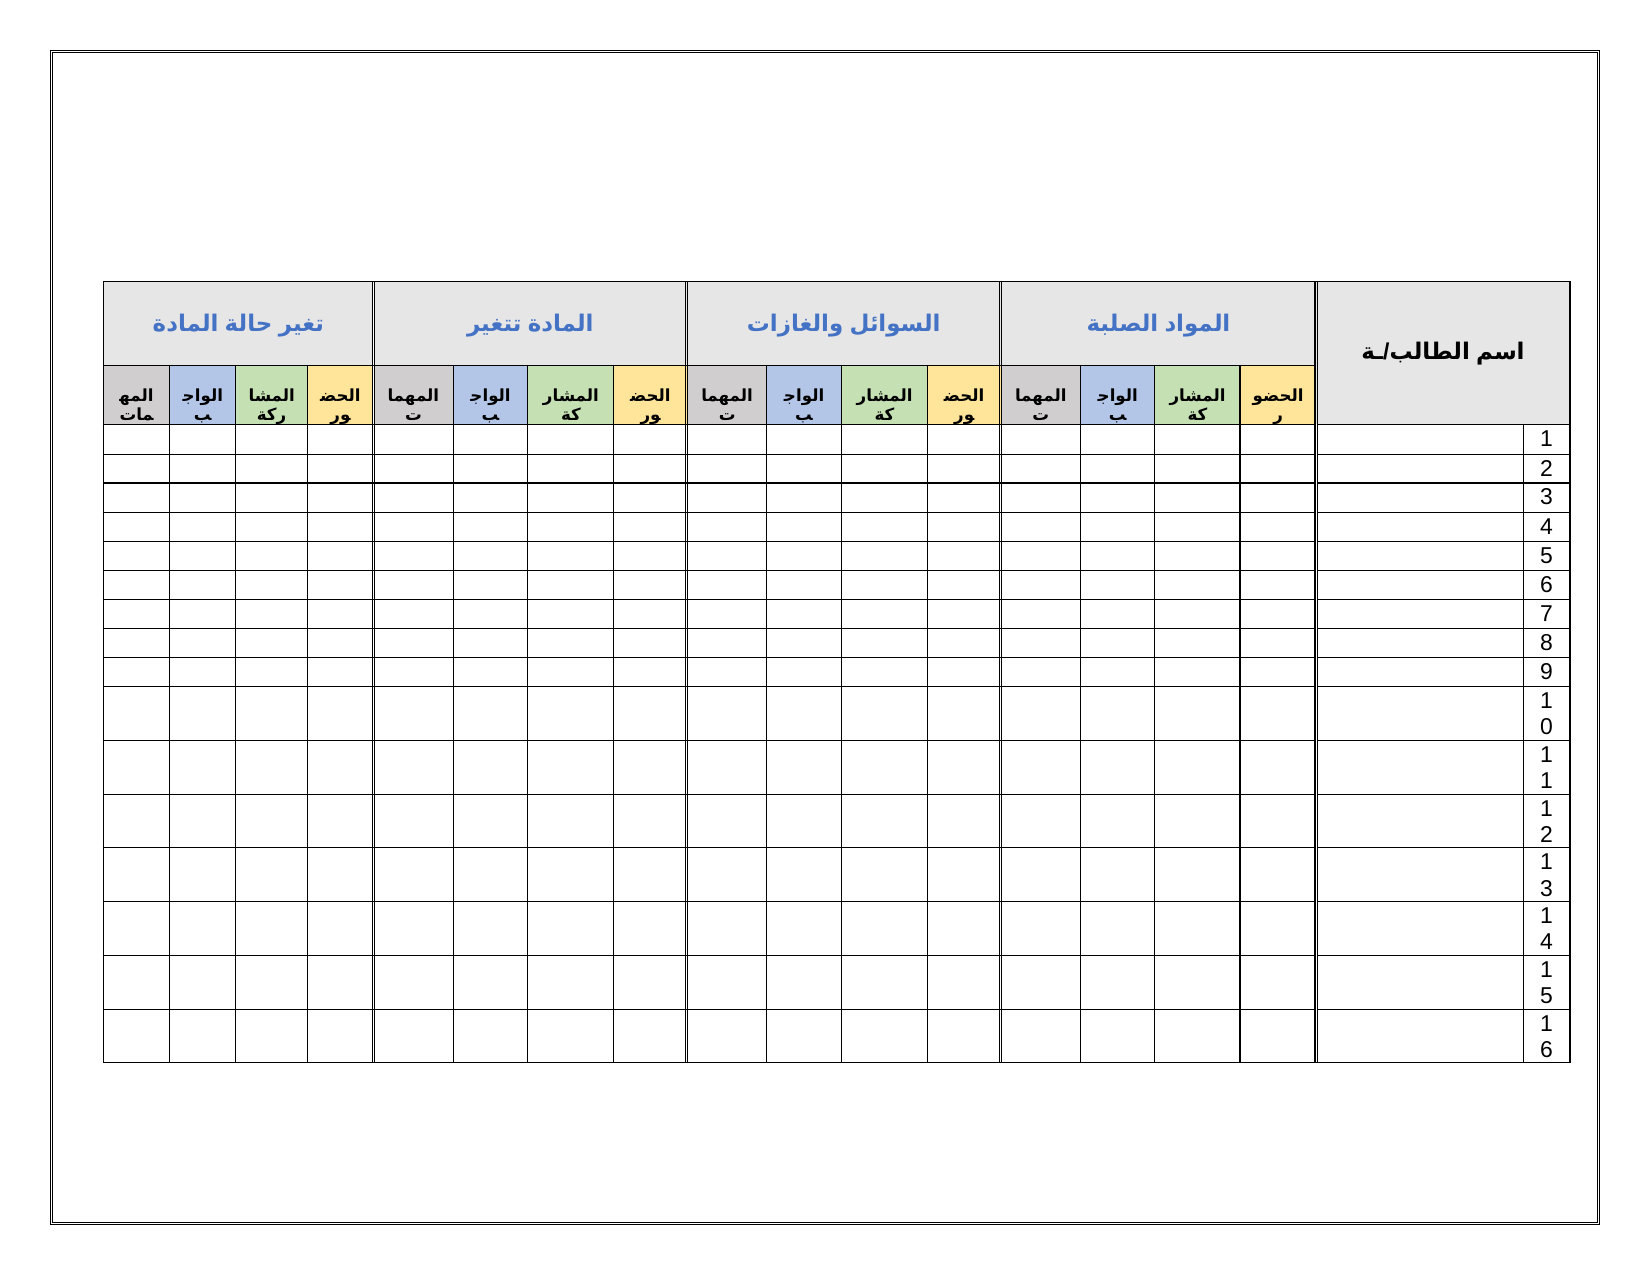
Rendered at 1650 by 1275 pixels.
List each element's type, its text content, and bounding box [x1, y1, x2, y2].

table_cell [767, 848, 841, 901]
table_cell [614, 629, 685, 657]
table_cell [1241, 629, 1314, 657]
table_cell [236, 455, 307, 482]
table_cell [1318, 571, 1523, 599]
table_cell [1002, 571, 1080, 599]
table_header اسم الطالب/ـة [1318, 282, 1569, 424]
table_cell [688, 795, 766, 847]
table_cell [767, 902, 841, 955]
table_cell 10 [1524, 687, 1569, 740]
table_cell [454, 687, 527, 740]
table_cell [1155, 629, 1239, 657]
table_cell [1002, 795, 1080, 847]
table_cell [842, 513, 927, 541]
table_cell [170, 425, 235, 453]
table_cell الحضور [614, 366, 685, 424]
table_cell الواجب [767, 366, 841, 424]
table_cell [375, 542, 453, 570]
table_cell [236, 741, 307, 793]
table_cell المشاركة [528, 366, 613, 424]
table_cell [375, 795, 453, 847]
table_cell [528, 848, 613, 901]
table_cell [1241, 956, 1314, 1008]
table_cell [236, 848, 307, 901]
table_cell [236, 542, 307, 570]
table_cell [767, 658, 841, 686]
table_cell [454, 741, 527, 793]
table_cell [1002, 629, 1080, 657]
table_cell [1002, 1010, 1080, 1062]
table_cell [767, 455, 841, 482]
table_cell [308, 741, 372, 793]
table_cell [928, 600, 999, 628]
table_cell [842, 956, 927, 1008]
table_cell [1155, 425, 1239, 453]
table_cell الحضور [308, 366, 372, 424]
table_cell [1002, 956, 1080, 1008]
table_cell [1002, 687, 1080, 740]
table_cell [1318, 629, 1523, 657]
table_cell [1155, 571, 1239, 599]
table_cell [1155, 902, 1239, 955]
table_cell [614, 795, 685, 847]
table_cell [1081, 956, 1154, 1008]
table_cell [454, 484, 527, 512]
table_cell [767, 956, 841, 1008]
table_cell [528, 484, 613, 512]
table_cell [528, 795, 613, 847]
table_cell [375, 741, 453, 793]
table_cell [688, 687, 766, 740]
table_cell الواجب [170, 366, 235, 424]
table_cell [454, 542, 527, 570]
table_cell [767, 741, 841, 793]
table_cell [1002, 741, 1080, 793]
table_cell [767, 425, 841, 453]
table_cell [104, 1010, 169, 1062]
table_cell [170, 795, 235, 847]
table_cell [842, 629, 927, 657]
table_cell [528, 571, 613, 599]
table_cell [528, 542, 613, 570]
table_cell [842, 542, 927, 570]
table_cell [688, 542, 766, 570]
table_cell [1318, 600, 1523, 628]
table_cell [528, 455, 613, 482]
table_header تغير حالة المادة [104, 282, 372, 365]
table_cell [1318, 658, 1523, 686]
table_cell [170, 484, 235, 512]
table_cell [1318, 956, 1523, 1008]
table_cell [1002, 484, 1080, 512]
table_cell المشاركة [236, 366, 307, 424]
table_cell [1002, 848, 1080, 901]
table_cell [104, 687, 169, 740]
table_cell [236, 956, 307, 1008]
table_cell [1081, 571, 1154, 599]
table_cell [1002, 542, 1080, 570]
table_cell [104, 455, 169, 482]
table_cell [1081, 902, 1154, 955]
table_cell [308, 956, 372, 1008]
table_cell [1081, 513, 1154, 541]
table_cell [1318, 848, 1523, 901]
table_cell المشاركة [842, 366, 927, 424]
table_cell [454, 425, 527, 453]
table_cell [375, 1010, 453, 1062]
table_cell [767, 687, 841, 740]
table_cell [842, 658, 927, 686]
table_cell [104, 484, 169, 512]
table_cell [614, 425, 685, 453]
table_cell [1318, 425, 1523, 453]
table_cell [614, 455, 685, 482]
table_cell [308, 571, 372, 599]
table_cell [688, 956, 766, 1008]
table_cell الحضور [1241, 366, 1314, 424]
table_cell الواجب [454, 366, 527, 424]
table_cell [236, 425, 307, 453]
table_cell [1241, 425, 1314, 453]
table_cell [454, 902, 527, 955]
table_cell [1002, 455, 1080, 482]
table_cell الحضور [928, 366, 999, 424]
table_cell [614, 1010, 685, 1062]
table_cell [104, 956, 169, 1008]
table_cell [375, 425, 453, 453]
table_cell [375, 902, 453, 955]
table_cell [614, 600, 685, 628]
table_cell [767, 484, 841, 512]
table_cell [308, 542, 372, 570]
table_cell 9 [1524, 658, 1569, 686]
table_cell 2 [1524, 455, 1569, 482]
table_cell [614, 741, 685, 793]
table_cell [1081, 795, 1154, 847]
table_cell [236, 484, 307, 512]
table_cell [842, 687, 927, 740]
table_cell [236, 687, 307, 740]
table_cell [928, 795, 999, 847]
table_cell [528, 600, 613, 628]
table_cell [104, 600, 169, 628]
table_cell [170, 658, 235, 686]
table_cell [528, 425, 613, 453]
table_header المواد الصلبة [1002, 282, 1314, 365]
table_cell [928, 1010, 999, 1062]
table_cell 12 [1524, 795, 1569, 847]
table_cell [236, 600, 307, 628]
table_cell [1241, 571, 1314, 599]
table_cell [236, 902, 307, 955]
table_cell [236, 629, 307, 657]
table_cell [842, 741, 927, 793]
table_cell [454, 658, 527, 686]
table_cell [614, 484, 685, 512]
table_cell [688, 848, 766, 901]
table_cell [454, 513, 527, 541]
table_cell [308, 455, 372, 482]
table_cell [454, 795, 527, 847]
table_cell [170, 848, 235, 901]
table_cell [688, 658, 766, 686]
table_cell [375, 629, 453, 657]
table_cell [688, 513, 766, 541]
table_cell [308, 425, 372, 453]
table_cell [614, 687, 685, 740]
table_cell 6 [1524, 571, 1569, 599]
table_cell [104, 658, 169, 686]
table_cell [1241, 687, 1314, 740]
table_cell [842, 455, 927, 482]
table_cell [928, 542, 999, 570]
table_cell [1155, 455, 1239, 482]
table_cell [688, 629, 766, 657]
table_cell [236, 571, 307, 599]
table_cell [375, 484, 453, 512]
table_cell [842, 902, 927, 955]
table_cell [104, 848, 169, 901]
table_cell [1155, 513, 1239, 541]
table_cell 4 [1524, 513, 1569, 541]
table_cell [454, 956, 527, 1008]
table_cell المهمات [688, 366, 766, 424]
table_cell [1002, 425, 1080, 453]
table_cell [688, 455, 766, 482]
table_cell [170, 542, 235, 570]
table_cell [104, 571, 169, 599]
table_cell [1241, 848, 1314, 901]
table_cell [1081, 741, 1154, 793]
table_cell [170, 629, 235, 657]
table_cell [1241, 741, 1314, 793]
table_cell [308, 902, 372, 955]
table_cell [308, 1010, 372, 1062]
table_cell [1241, 795, 1314, 847]
table_header السوائل والغازات [688, 282, 999, 365]
table_cell [614, 902, 685, 955]
table_cell [767, 571, 841, 599]
table_cell [236, 513, 307, 541]
table_cell [375, 956, 453, 1008]
table_cell [375, 600, 453, 628]
table_cell [454, 848, 527, 901]
table_cell [614, 513, 685, 541]
table_cell [170, 687, 235, 740]
table_cell [1241, 513, 1314, 541]
table_cell [454, 571, 527, 599]
table_cell الواجب [1081, 366, 1154, 424]
table_cell [528, 513, 613, 541]
table_cell [767, 513, 841, 541]
table_cell [528, 1010, 613, 1062]
table_cell [1318, 795, 1523, 847]
table_cell [1081, 484, 1154, 512]
table_cell [308, 658, 372, 686]
table_cell [1155, 658, 1239, 686]
table_cell [928, 484, 999, 512]
table_cell [1081, 687, 1154, 740]
table_cell [928, 687, 999, 740]
table_cell [842, 484, 927, 512]
table_cell [528, 629, 613, 657]
table_cell [104, 542, 169, 570]
table_cell [308, 795, 372, 847]
table_cell [1318, 687, 1523, 740]
table_cell [528, 902, 613, 955]
table_cell 15 [1524, 956, 1569, 1008]
table_cell المهمات [1002, 366, 1080, 424]
table_cell [1318, 455, 1523, 482]
table_cell [928, 513, 999, 541]
table_cell [104, 513, 169, 541]
table_cell [170, 600, 235, 628]
table_cell [928, 658, 999, 686]
table_cell [528, 658, 613, 686]
table_cell [170, 741, 235, 793]
table_cell [1318, 542, 1523, 570]
table_cell [104, 629, 169, 657]
table_cell [104, 902, 169, 955]
table_cell [614, 571, 685, 599]
table_cell [1081, 542, 1154, 570]
table_cell [170, 1010, 235, 1062]
table_cell [928, 455, 999, 482]
table_cell [1155, 795, 1239, 847]
table_cell [767, 795, 841, 847]
table_cell [308, 687, 372, 740]
table_cell [842, 600, 927, 628]
table_cell [1155, 600, 1239, 628]
table_cell [1002, 600, 1080, 628]
table_cell [842, 795, 927, 847]
table_cell [614, 848, 685, 901]
table_cell [1155, 542, 1239, 570]
table_cell [104, 425, 169, 453]
table_cell [928, 848, 999, 901]
table_cell [1241, 484, 1314, 512]
table_cell [308, 848, 372, 901]
table_cell [236, 658, 307, 686]
table_cell [688, 571, 766, 599]
table_cell [528, 956, 613, 1008]
table_cell [454, 600, 527, 628]
table_cell [1002, 658, 1080, 686]
table_cell [928, 741, 999, 793]
table_cell المشاركة [1155, 366, 1239, 424]
table_cell المهمات [104, 366, 169, 424]
table_cell [688, 741, 766, 793]
table_cell [767, 629, 841, 657]
table_cell [170, 455, 235, 482]
table_cell [1155, 687, 1239, 740]
table_cell [688, 425, 766, 453]
table_cell [528, 741, 613, 793]
table_cell [1081, 848, 1154, 901]
table_cell [1081, 1010, 1154, 1062]
table_cell 1 [1524, 425, 1569, 453]
table_cell [1081, 425, 1154, 453]
table_cell [308, 629, 372, 657]
table_cell [170, 956, 235, 1008]
table_cell [1155, 741, 1239, 793]
table_cell [1081, 658, 1154, 686]
table_cell [767, 542, 841, 570]
table_cell [1081, 600, 1154, 628]
table_cell 16 [1524, 1010, 1569, 1062]
table_cell [1241, 1010, 1314, 1062]
table_cell [1318, 513, 1523, 541]
table_cell [308, 484, 372, 512]
table_cell [236, 1010, 307, 1062]
table_cell [1241, 902, 1314, 955]
table_cell [1318, 741, 1523, 793]
table_cell [1241, 600, 1314, 628]
table_cell [614, 658, 685, 686]
table_cell المهمات [375, 366, 453, 424]
table_cell [170, 571, 235, 599]
table_cell [454, 629, 527, 657]
table_cell [767, 1010, 841, 1062]
table_cell 7 [1524, 600, 1569, 628]
table_cell [688, 1010, 766, 1062]
table_cell [1155, 848, 1239, 901]
table_cell [1241, 658, 1314, 686]
table_cell [688, 902, 766, 955]
table_cell [375, 848, 453, 901]
table_cell [928, 956, 999, 1008]
table_cell [104, 741, 169, 793]
table_cell [308, 600, 372, 628]
table_cell [614, 956, 685, 1008]
table_cell [842, 571, 927, 599]
table_cell [375, 658, 453, 686]
table_cell [308, 513, 372, 541]
table_cell [1155, 956, 1239, 1008]
table_cell [688, 600, 766, 628]
table_cell 8 [1524, 629, 1569, 657]
table_cell [928, 571, 999, 599]
table_cell 13 [1524, 848, 1569, 901]
table_cell 11 [1524, 741, 1569, 793]
table_cell [1318, 902, 1523, 955]
table_header المادة تتغير [375, 282, 685, 365]
table_cell [1318, 1010, 1523, 1062]
table_cell [104, 795, 169, 847]
table_cell [375, 571, 453, 599]
table_cell [767, 600, 841, 628]
table_cell [842, 848, 927, 901]
table_cell [375, 687, 453, 740]
table_cell [1002, 902, 1080, 955]
table_cell [1241, 455, 1314, 482]
table_cell [842, 1010, 927, 1062]
table_cell [1002, 513, 1080, 541]
table_cell [928, 629, 999, 657]
table_cell [528, 687, 613, 740]
table_cell [1155, 484, 1239, 512]
table_cell [928, 902, 999, 955]
table_cell [375, 455, 453, 482]
table_cell [1318, 484, 1523, 512]
table_cell [842, 425, 927, 453]
table_cell [1155, 1010, 1239, 1062]
table_cell [1241, 542, 1314, 570]
table_cell [614, 542, 685, 570]
table_cell [454, 1010, 527, 1062]
table_cell 14 [1524, 902, 1569, 955]
table_cell 5 [1524, 542, 1569, 570]
table_cell [170, 902, 235, 955]
table_cell [928, 425, 999, 453]
table_cell [688, 484, 766, 512]
table_cell [170, 513, 235, 541]
table_cell 3 [1524, 484, 1569, 512]
table_cell [1081, 455, 1154, 482]
table_cell [454, 455, 527, 482]
table_cell [1081, 629, 1154, 657]
table_cell [375, 513, 453, 541]
table_cell [236, 795, 307, 847]
